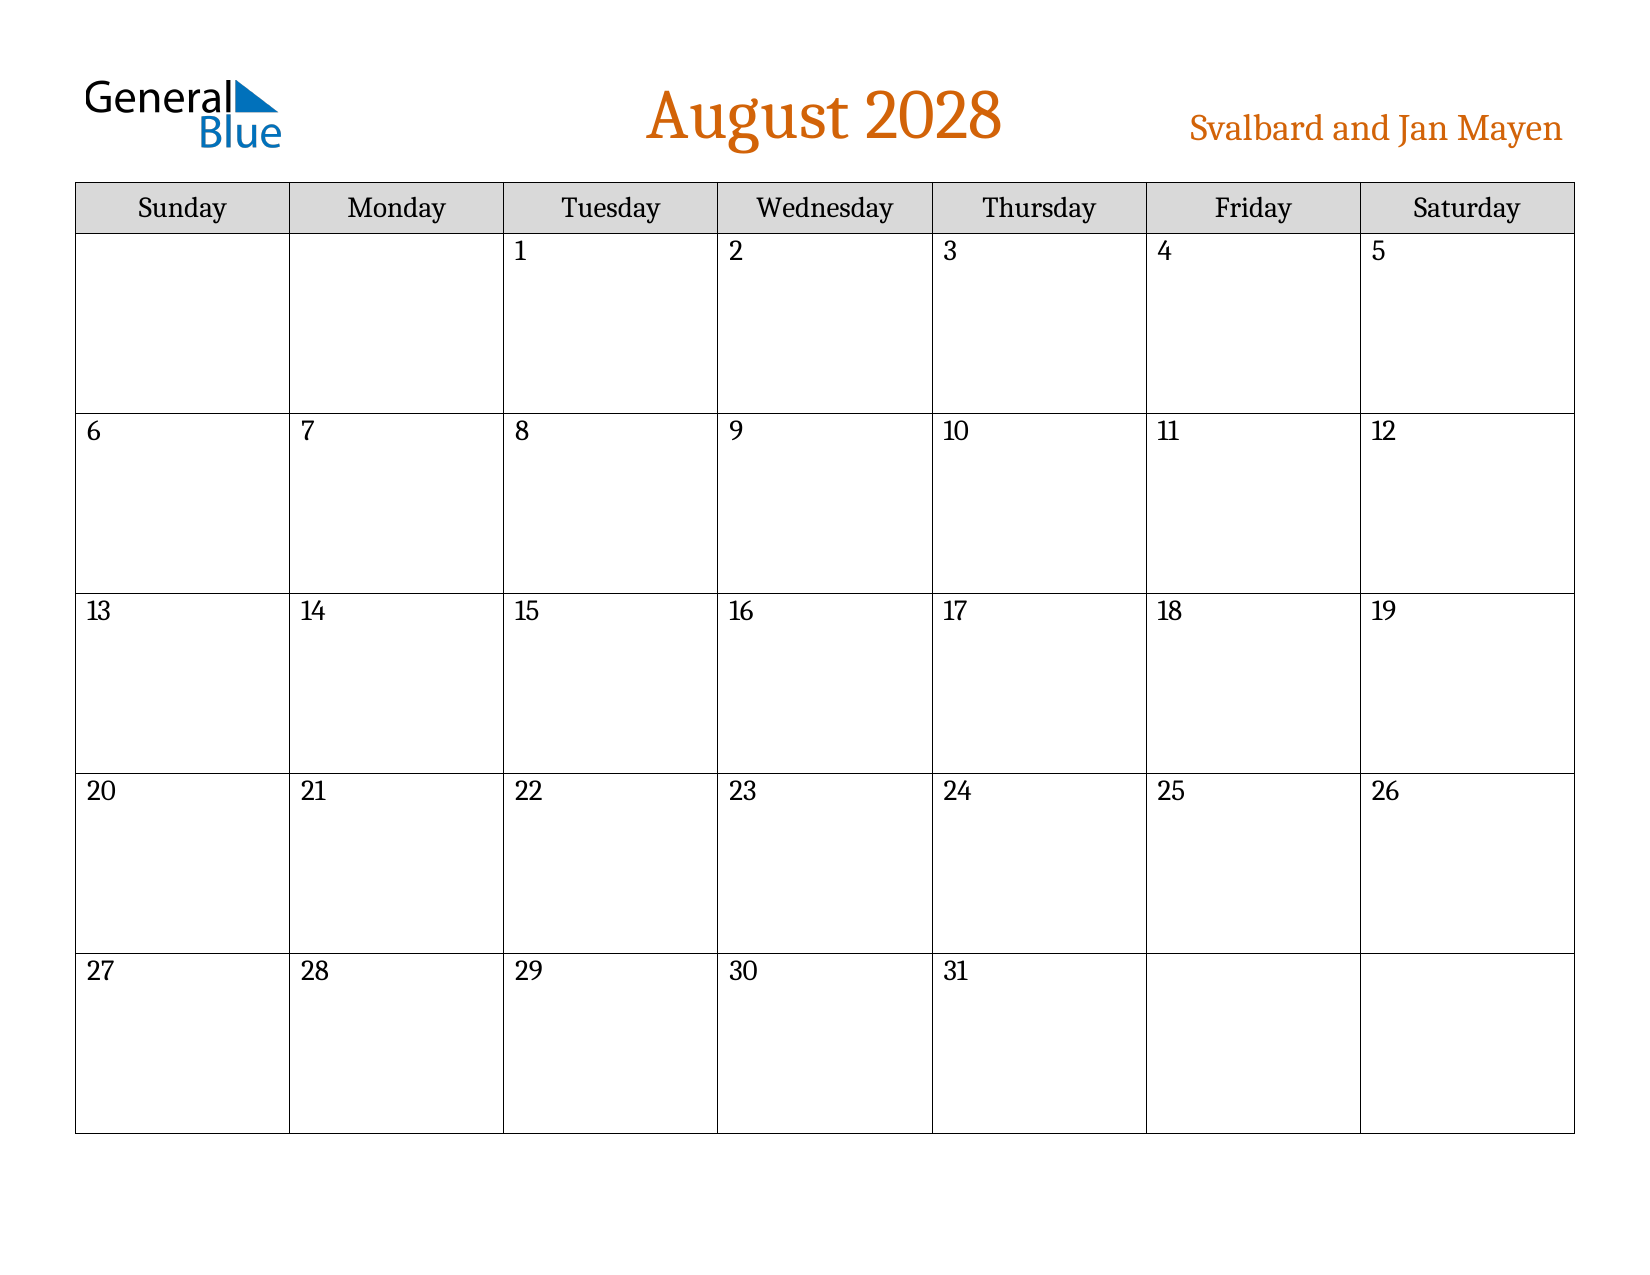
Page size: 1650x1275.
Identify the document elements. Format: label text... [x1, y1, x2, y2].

table_cell 3 [933, 234, 1146, 270]
table_cell [76, 630, 289, 773]
table_cell [1361, 270, 1574, 413]
table_cell 21 [290, 774, 503, 810]
table_cell 26 [1361, 774, 1574, 810]
table_cell [718, 810, 932, 953]
table_cell [76, 450, 289, 593]
table_header Svalbard and Jan Mayen [1146, 75, 1574, 182]
table_cell [504, 990, 717, 1133]
table_cell Monday [290, 183, 503, 233]
table_cell [76, 234, 289, 270]
table_cell [1361, 990, 1574, 1133]
table_cell [290, 270, 503, 413]
table_cell [76, 270, 289, 413]
table_cell Friday [1147, 183, 1360, 233]
table_cell [1147, 270, 1360, 413]
table_header [76, 75, 503, 182]
table_cell [1147, 450, 1360, 593]
table_cell [718, 450, 932, 593]
table_cell [1361, 954, 1574, 990]
table_cell 28 [290, 954, 503, 990]
table_cell [1361, 810, 1574, 953]
table_cell 17 [933, 594, 1146, 630]
table_cell 20 [76, 774, 289, 810]
table_cell 10 [933, 414, 1146, 450]
table_cell [1361, 450, 1574, 593]
table_cell 12 [1361, 414, 1574, 450]
table_cell [290, 630, 503, 773]
table_cell [933, 630, 1146, 773]
table_cell 27 [76, 954, 289, 990]
table_cell [933, 270, 1146, 413]
table_cell 13 [76, 594, 289, 630]
table_cell [290, 450, 503, 593]
table_cell [504, 630, 717, 773]
table_cell 7 [290, 414, 503, 450]
table_cell [1147, 954, 1360, 990]
table_cell 15 [504, 594, 717, 630]
table_cell [718, 990, 932, 1133]
table_cell [933, 810, 1146, 953]
table_cell [933, 990, 1146, 1133]
table_cell 22 [504, 774, 717, 810]
table_cell [1147, 630, 1360, 773]
table_cell Wednesday [718, 183, 932, 233]
table_cell [504, 270, 717, 413]
table_cell [1147, 810, 1360, 953]
table_cell 23 [718, 774, 932, 810]
table_cell [290, 234, 503, 270]
table_cell [1361, 630, 1574, 773]
table_cell Thursday [933, 183, 1146, 233]
table_cell 6 [76, 414, 289, 450]
table_header August 2028 [504, 75, 1146, 182]
table_cell 4 [1147, 234, 1360, 270]
picture [86, 80, 281, 148]
table_cell [290, 990, 503, 1133]
table_cell [933, 450, 1146, 593]
table_cell 18 [1147, 594, 1360, 630]
table_cell 11 [1147, 414, 1360, 450]
table_cell 1 [504, 234, 717, 270]
table_cell 25 [1147, 774, 1360, 810]
table_cell [504, 810, 717, 953]
table_cell 19 [1361, 594, 1574, 630]
table_cell 2 [718, 234, 932, 270]
table_cell 14 [290, 594, 503, 630]
table_cell 30 [718, 954, 932, 990]
table_cell [76, 990, 289, 1133]
table_cell [504, 450, 717, 593]
table_cell [290, 810, 503, 953]
table_cell [718, 270, 932, 413]
table_cell Saturday [1361, 183, 1574, 233]
table_cell [76, 810, 289, 953]
table_cell Tuesday [504, 183, 717, 233]
table_cell [718, 630, 932, 773]
table_cell Sunday [76, 183, 289, 233]
table_cell 5 [1361, 234, 1574, 270]
table_cell 16 [718, 594, 932, 630]
table_cell 29 [504, 954, 717, 990]
table_cell 31 [933, 954, 1146, 990]
table_cell 9 [718, 414, 932, 450]
table_cell [1147, 990, 1360, 1133]
table_cell 24 [933, 774, 1146, 810]
table_cell 8 [504, 414, 717, 450]
